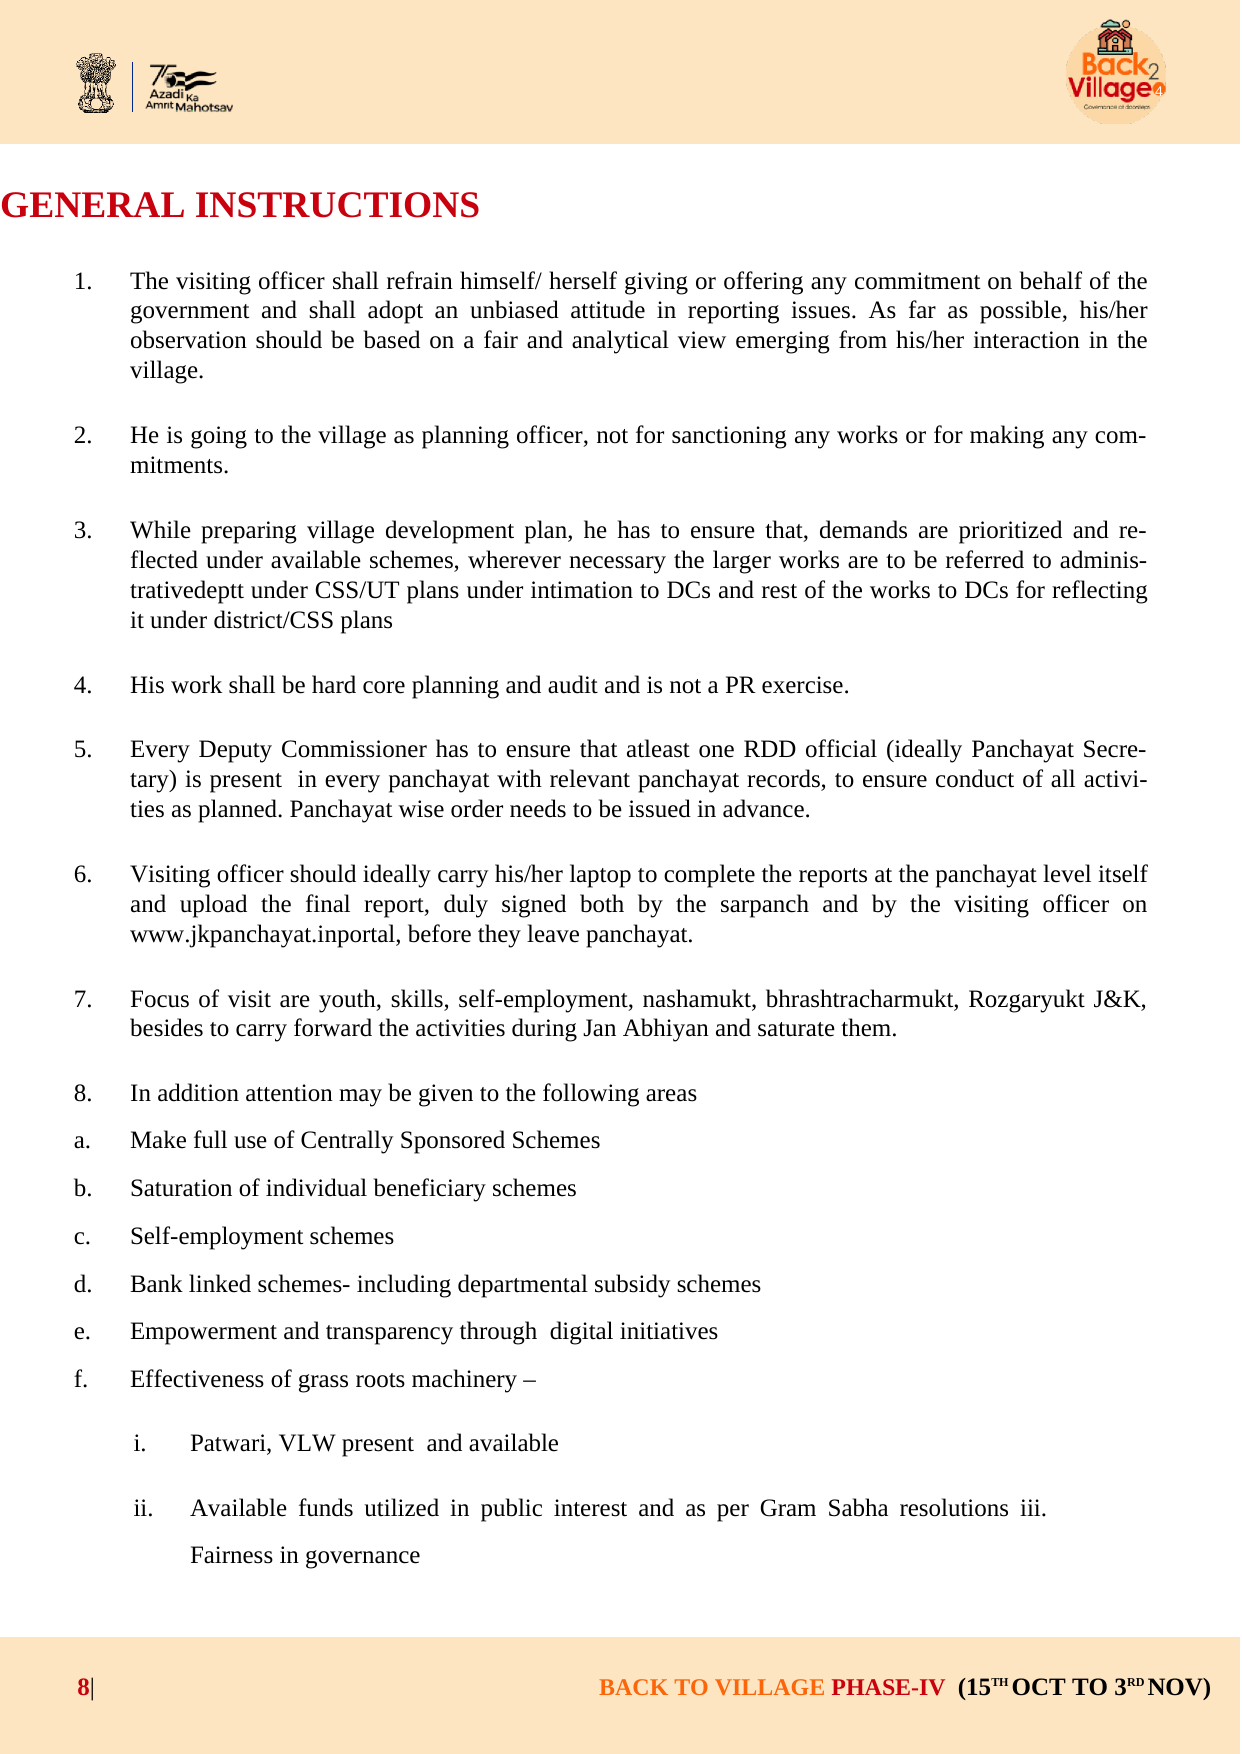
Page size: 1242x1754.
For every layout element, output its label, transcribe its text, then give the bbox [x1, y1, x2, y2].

subtitle GENERAL INSTRUCTIONS [0, 182, 526, 225]
list Effectiveness of grass roots machinery – [73, 1364, 1088, 1392]
list The visiting officer shall refrain himself/ herself giving or offering any commitment on behalf of the government and shall adopt an unbiased attitude in reporting issues. As far as possible, his/her observation should be based on a fair and analytical view emerging from his/her interaction in the village. [73, 266, 1148, 384]
list Saturation of individual beneficiary schemes [73, 1173, 1088, 1202]
list He is going to the village as planning officer, not for sanctioning any works or for making any com- mitments. [73, 420, 1148, 479]
list Patwari, VLW present and available [133, 1428, 1048, 1457]
list In addition attention may be given to the following areas [73, 1078, 1148, 1107]
list Focus of visit are youth, skills, self-employment, nashamukt, bhrashtracharmukt, Rozgaryukt J&K, besides to carry forward the activities during Jan Abhiyan and saturate them. [73, 984, 1148, 1042]
picture [143, 59, 235, 114]
list Every Deputy Commissioner has to ensure that atleast one RDD official (ideally Panchayat Secre- tary) is present in every panchayat with relevant panchayat records, to ensure conduct of all activi- ties as planned. Panchayat wise order needs to be issued in advance. [73, 734, 1148, 823]
picture [73, 49, 118, 115]
list Make full use of Centrally Sponsored Schemes [73, 1126, 1088, 1154]
list His work shall be hard core planning and audit and is not a PR exercise. [73, 670, 1148, 698]
list Bank linked schemes- including departmental subsidy schemes [73, 1269, 1088, 1297]
list Visiting officer should ideally carry his/her laptop to complete the reports at the panchayat level itself and upload the final report, duly signed both by the sarpanch and by the visiting officer on www.jkpanchayat.inportal, before they leave panchayat. [73, 859, 1148, 948]
list Empowerment and transparency through digital initiatives [73, 1316, 1088, 1344]
list Available funds utilized in public interest and as per Gram Sabha resolutions iii. Fairness in governance [133, 1493, 1048, 1569]
list While preparing village development plan, he has to ensure that, demands are prioritized and re- flected under available schemes, wherever necessary the larger works are to be referred to adminis- trativedeptt under CSS/UT plans under intimation to DCs and rest of the works to DCs for reflecting it under district/CSS plans [73, 515, 1148, 634]
list Self-employment schemes [73, 1221, 1088, 1249]
picture [1063, 17, 1166, 125]
